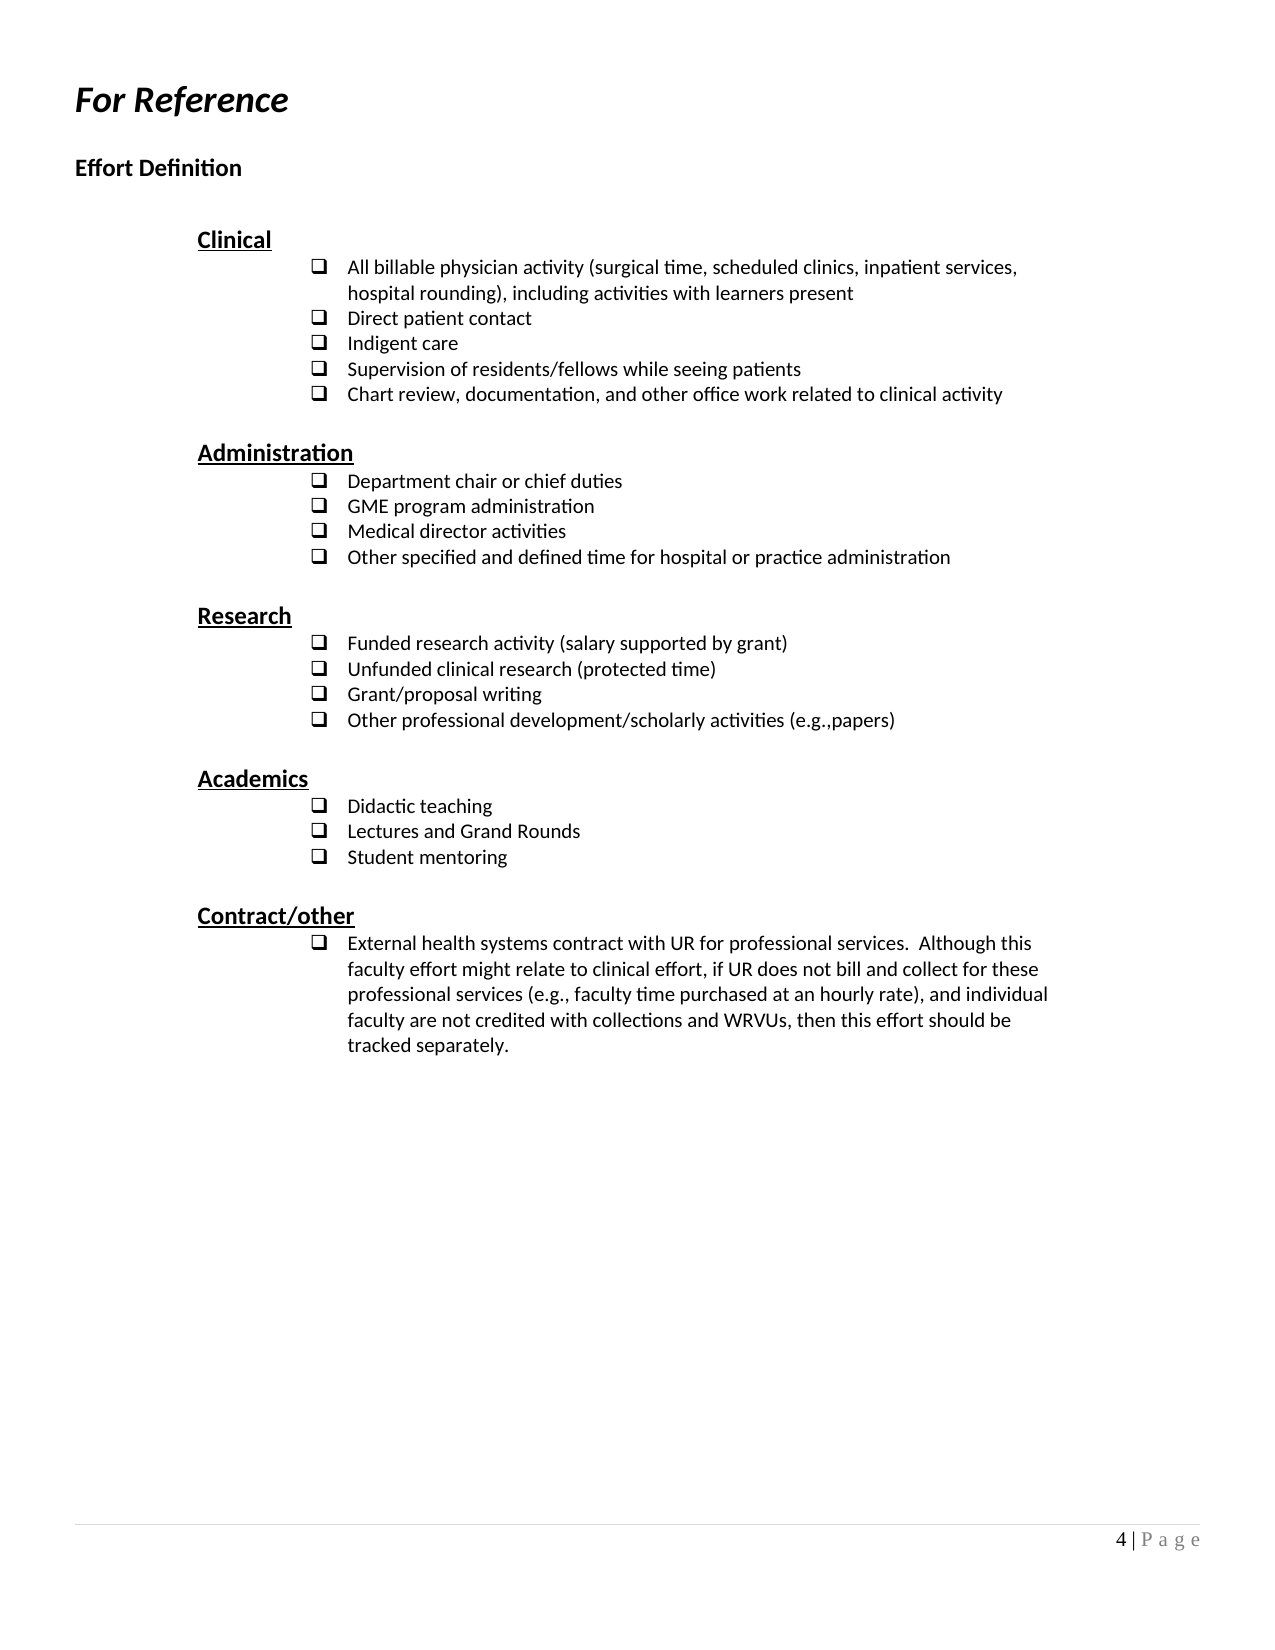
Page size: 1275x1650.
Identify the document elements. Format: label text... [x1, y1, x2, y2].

text For Reference [75, 76, 1200, 121]
text Effort Definition [75, 121, 1200, 182]
